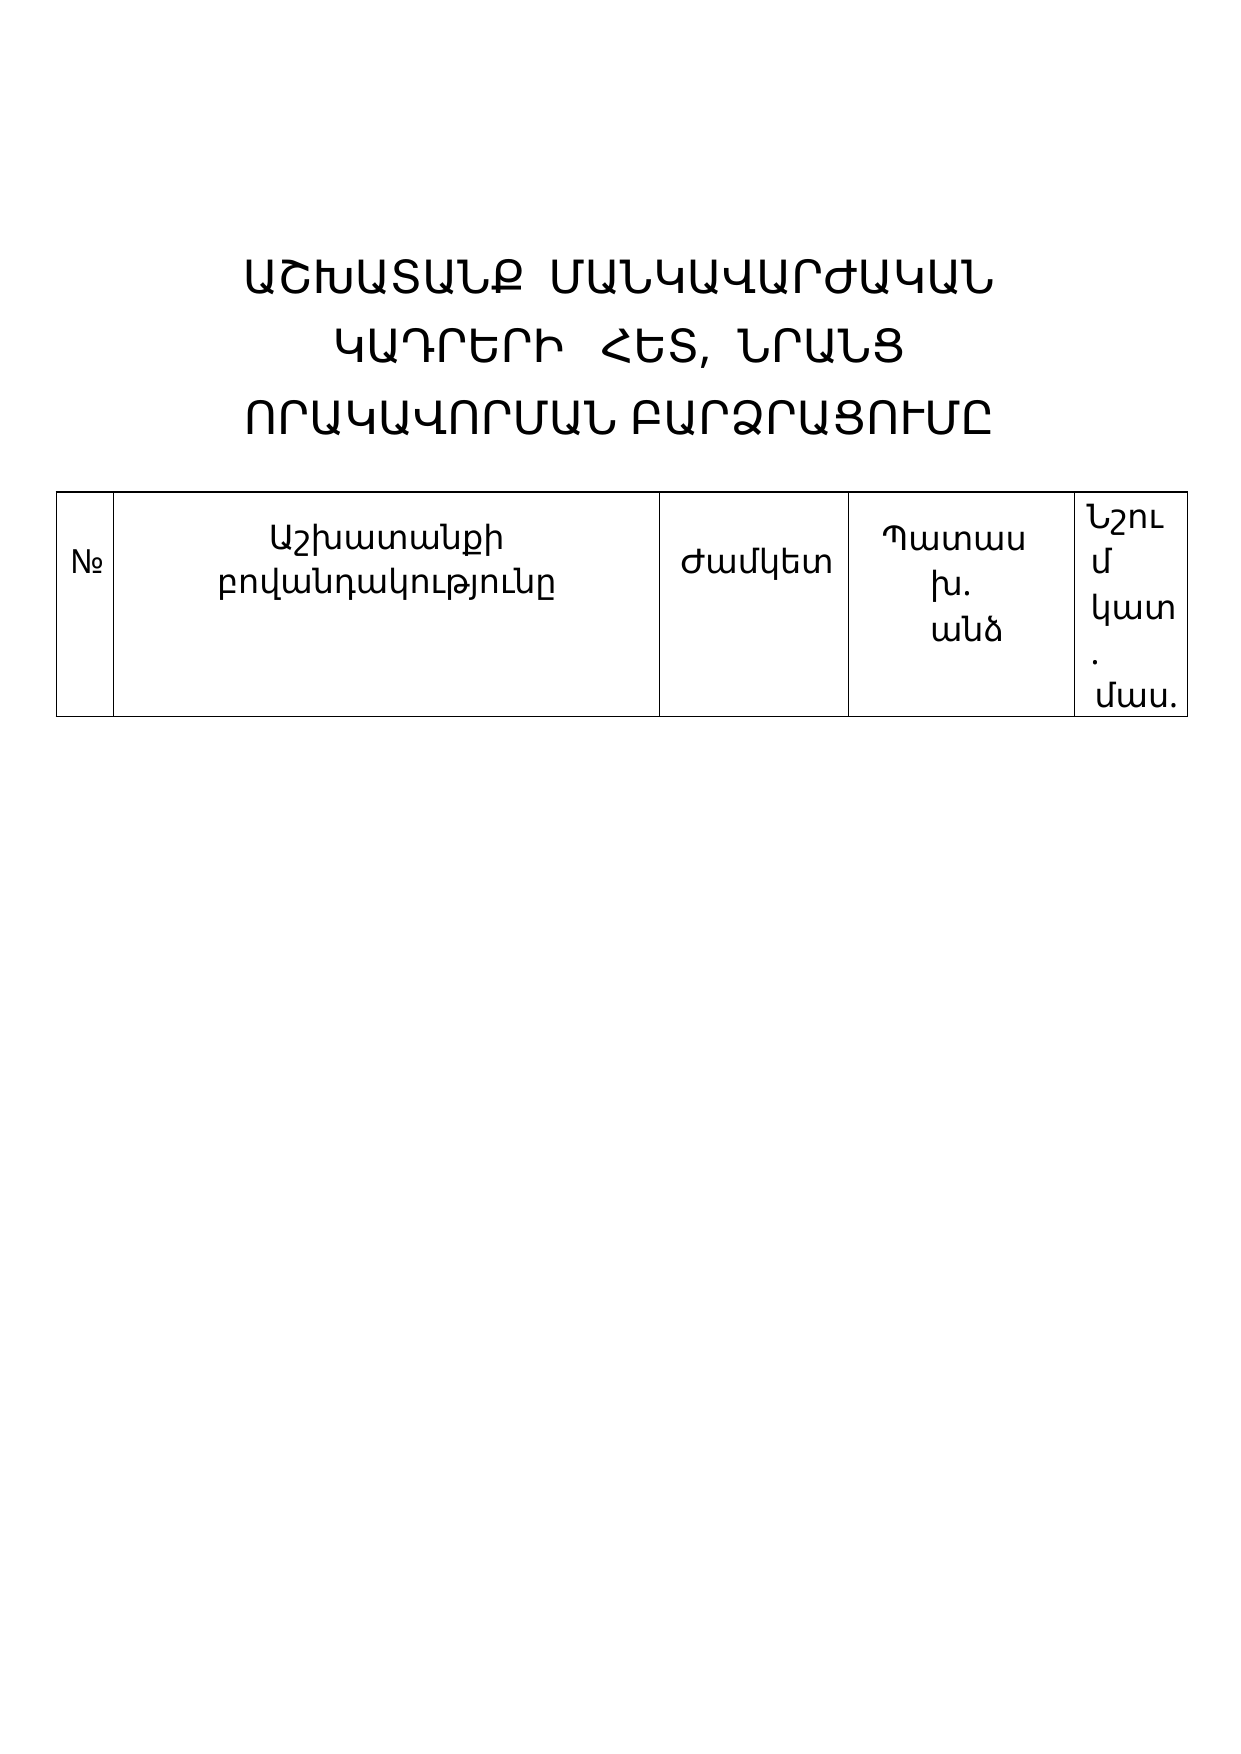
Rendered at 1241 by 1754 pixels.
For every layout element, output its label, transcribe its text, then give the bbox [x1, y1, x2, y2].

table_header Աշխատանքի բովանդակությունը [114, 493, 659, 716]
table_header Նշում կատ. մաս. [1075, 493, 1187, 716]
text ԱՇԽԱՏԱՆՔ ՄԱՆԿԱՎԱՐԺԱԿԱՆ [44, 248, 1194, 305]
table_header № [57, 493, 113, 716]
text ԿԱԴՐԵՐԻ ՀԵՏ, ՆՐԱՆՑ [44, 314, 1194, 376]
table_header Ժամկետ [660, 493, 848, 716]
table_header Պատասխ. անձ [849, 493, 1074, 716]
text ՈՐԱԿԱՎՈՐՄԱՆ ԲԱՐՁՐԱՑՈՒՄԸ [44, 385, 1194, 448]
